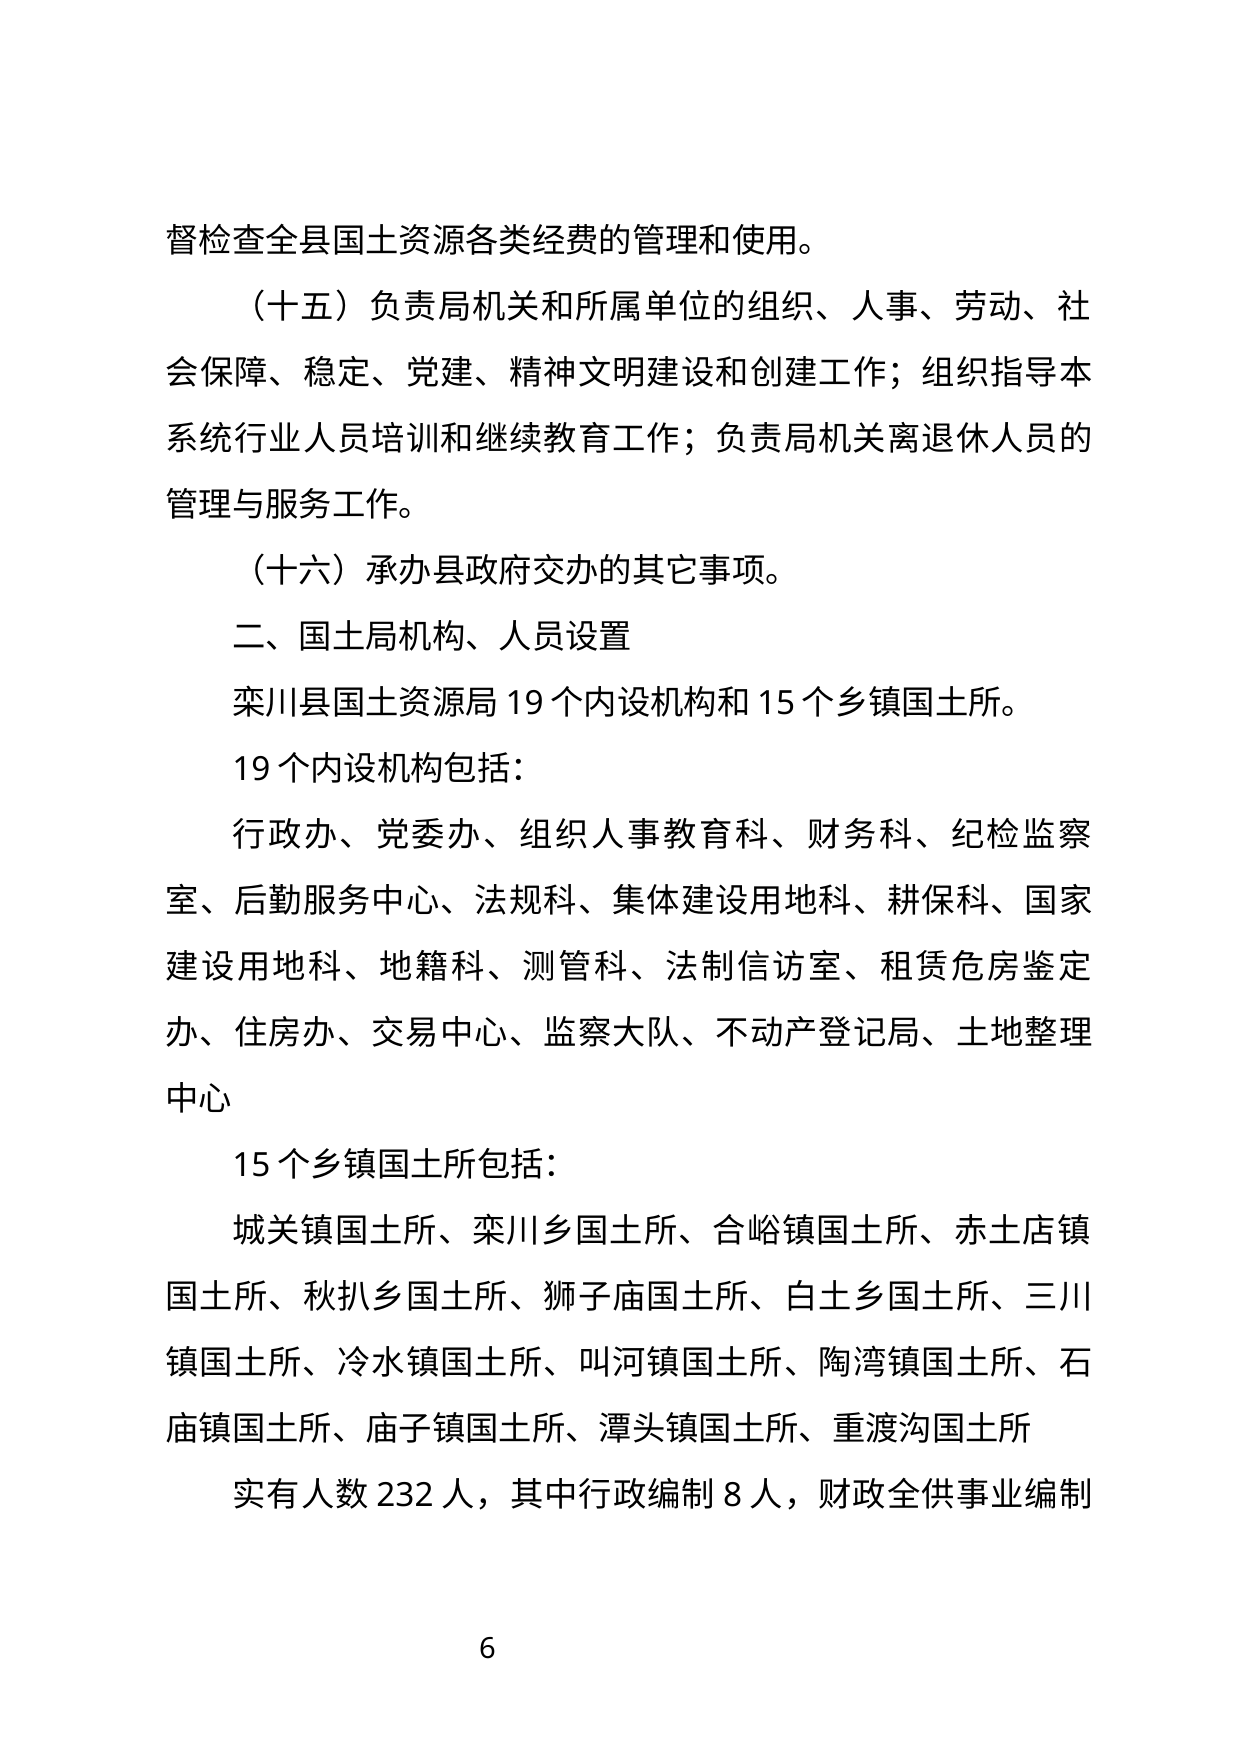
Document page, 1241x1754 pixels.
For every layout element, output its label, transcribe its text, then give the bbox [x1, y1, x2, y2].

text 城关镇国土所、栾川乡国土所、合峪镇国土所、赤土店镇国土所、秋扒乡国土所、狮子庙国土所、白土乡国土所、三川镇国土所、冷水镇国土所、叫河镇国土所、陶湾镇国土所、石庙镇国土所、庙子镇国土所、潭头镇国土所、重渡沟国土所 [165, 1195, 1093, 1459]
list 二、国土局机构、人员设置 [165, 601, 1093, 667]
text 19个内设机构包括： [165, 733, 1093, 799]
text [165, 1459, 1093, 1525]
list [165, 204, 1093, 271]
list 栾川县国土资源局19个内设机构和15个乡镇国土所。 [165, 667, 1093, 733]
text 15个乡镇国土所包括： [165, 1129, 1093, 1195]
list （十五）负责局机关和所属单位的组织、人事、劳动、社会保障、稳定、党建、精神文明建设和创建工作；组织指导本系统行业人员培训和继续教育工作；负责局机关离退休人员的管理与服务工作。 [165, 271, 1093, 535]
text 行政办、党委办、组织人事教育科、财务科、纪检监察室、后勤服务中心、法规科、集体建设用地科、耕保科、国家建设用地科、地籍科、测管科、法制信访室、租赁危房鉴定办、住房办、交易中心、监察大队、不动产登记局、土地整理中心 [165, 799, 1093, 1129]
list （十六）承办县政府交办的其它事项。 [165, 535, 1093, 601]
